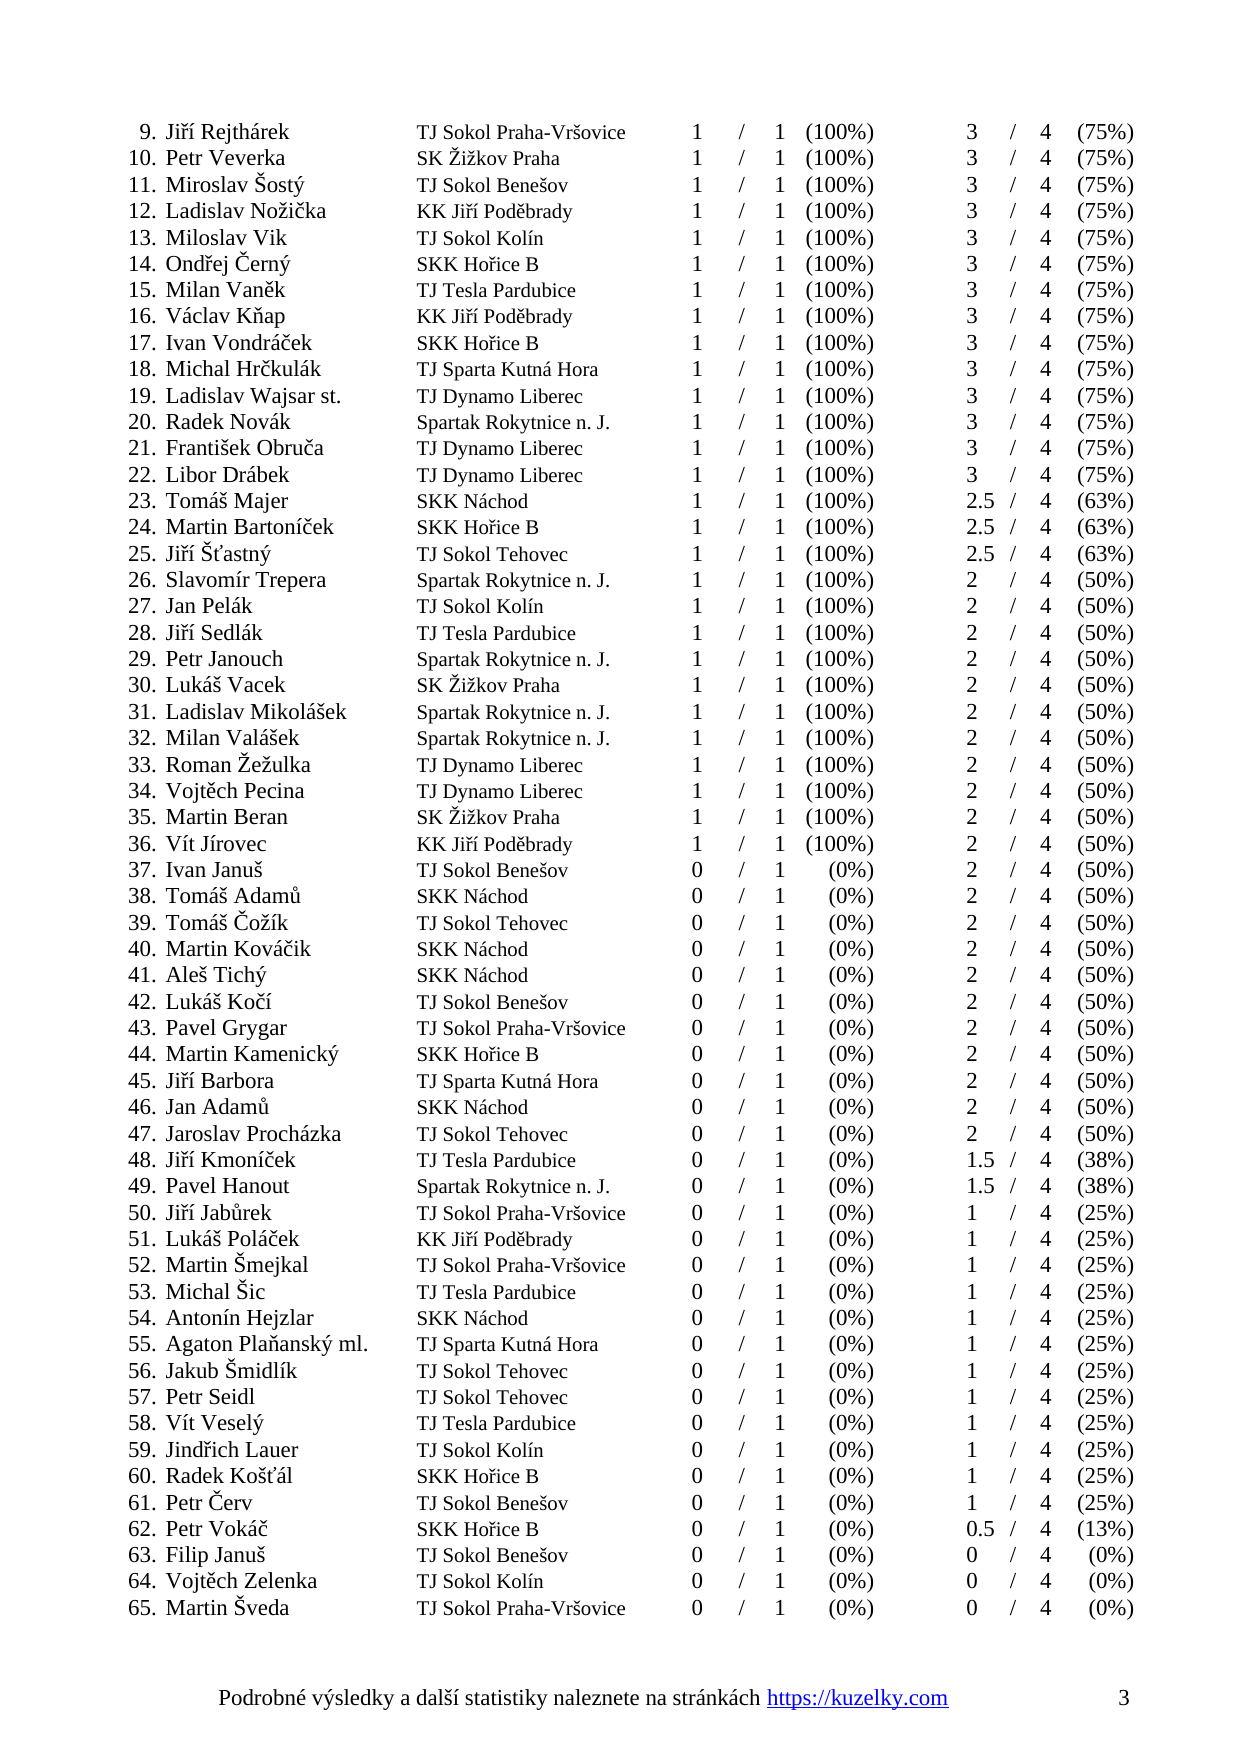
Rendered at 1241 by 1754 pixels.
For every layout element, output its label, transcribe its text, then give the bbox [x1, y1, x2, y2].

text 36. Vít Jírovec KK Jiří Poděbrady 1 / 1 (100%) 2 / 4 (50%) [106, 830, 1134, 856]
text 57. Petr Seidl TJ Sokol Tehovec 0 / 1 (0%) 1 / 4 (25%) [106, 1383, 1134, 1409]
text 20. Radek Novák Spartak Rokytnice n. J. 1 / 1 (100%) 3 / 4 (75%) [106, 408, 1134, 434]
text 48. Jiří Kmoníček TJ Tesla Pardubice 0 / 1 (0%) 1.5 / 4 (38%) [106, 1146, 1134, 1172]
text 13. Miloslav Vik TJ Sokol Kolín 1 / 1 (100%) 3 / 4 (75%) [106, 223, 1134, 250]
text 49. Pavel Hanout Spartak Rokytnice n. J. 0 / 1 (0%) 1.5 / 4 (38%) [106, 1172, 1134, 1199]
text 24. Martin Bartoníček SKK Hořice B 1 / 1 (100%) 2.5 / 4 (63%) [106, 513, 1134, 540]
text 14. Ondřej Černý SKK Hořice B 1 / 1 (100%) 3 / 4 (75%) [106, 250, 1134, 276]
text 53. Michal Šic TJ Tesla Pardubice 0 / 1 (0%) 1 / 4 (25%) [106, 1278, 1134, 1304]
text 59. Jindřich Lauer TJ Sokol Kolín 0 / 1 (0%) 1 / 4 (25%) [106, 1436, 1134, 1462]
text 58. Vít Veselý TJ Tesla Pardubice 0 / 1 (0%) 1 / 4 (25%) [106, 1409, 1134, 1436]
text 29. Petr Janouch Spartak Rokytnice n. J. 1 / 1 (100%) 2 / 4 (50%) [106, 645, 1134, 672]
text 63. Filip Januš TJ Sokol Benešov 0 / 1 (0%) 0 / 4 (0%) [106, 1541, 1134, 1568]
text 26. Slavomír Trepera Spartak Rokytnice n. J. 1 / 1 (100%) 2 / 4 (50%) [106, 566, 1134, 592]
text 37. Ivan Januš TJ Sokol Benešov 0 / 1 (0%) 2 / 4 (50%) [106, 856, 1134, 882]
text 54. Antonín Hejzlar SKK Náchod 0 / 1 (0%) 1 / 4 (25%) [106, 1304, 1134, 1330]
text 51. Lukáš Poláček KK Jiří Poděbrady 0 / 1 (0%) 1 / 4 (25%) [106, 1225, 1134, 1251]
text 23. Tomáš Majer SKK Náchod 1 / 1 (100%) 2.5 / 4 (63%) [106, 487, 1134, 513]
text 35. Martin Beran SK Žižkov Praha 1 / 1 (100%) 2 / 4 (50%) [106, 803, 1134, 830]
text 56. Jakub Šmidlík TJ Sokol Tehovec 0 / 1 (0%) 1 / 4 (25%) [106, 1357, 1134, 1383]
text 47. Jaroslav Procházka TJ Sokol Tehovec 0 / 1 (0%) 2 / 4 (50%) [106, 1119, 1134, 1146]
text 9. Jiří Rejthárek TJ Sokol Praha-Vršovice 1 / 1 (100%) 3 / 4 (75%) [106, 118, 1134, 144]
text 16. Václav Kňap KK Jiří Poděbrady 1 / 1 (100%) 3 / 4 (75%) [106, 303, 1134, 329]
text 19. Ladislav Wajsar st. TJ Dynamo Liberec 1 / 1 (100%) 3 / 4 (75%) [106, 382, 1134, 408]
text 64. Vojtěch Zelenka TJ Sokol Kolín 0 / 1 (0%) 0 / 4 (0%) [106, 1568, 1134, 1594]
text 60. Radek Košťál SKK Hořice B 0 / 1 (0%) 1 / 4 (25%) [106, 1462, 1134, 1488]
text 21. František Obruča TJ Dynamo Liberec 1 / 1 (100%) 3 / 4 (75%) [106, 434, 1134, 461]
text 11. Miroslav Šostý TJ Sokol Benešov 1 / 1 (100%) 3 / 4 (75%) [106, 171, 1134, 197]
text 42. Lukáš Kočí TJ Sokol Benešov 0 / 1 (0%) 2 / 4 (50%) [106, 988, 1134, 1014]
text 27. Jan Pelák TJ Sokol Kolín 1 / 1 (100%) 2 / 4 (50%) [106, 592, 1134, 619]
text 30. Lukáš Vacek SK Žižkov Praha 1 / 1 (100%) 2 / 4 (50%) [106, 672, 1134, 698]
text 62. Petr Vokáč SKK Hořice B 0 / 1 (0%) 0.5 / 4 (13%) [106, 1515, 1134, 1541]
text 55. Agaton Plaňanský ml. TJ Sparta Kutná Hora 0 / 1 (0%) 1 / 4 (25%) [106, 1330, 1134, 1357]
text 32. Milan Valášek Spartak Rokytnice n. J. 1 / 1 (100%) 2 / 4 (50%) [106, 724, 1134, 751]
text 33. Roman Žežulka TJ Dynamo Liberec 1 / 1 (100%) 2 / 4 (50%) [106, 751, 1134, 777]
text 28. Jiří Sedlák TJ Tesla Pardubice 1 / 1 (100%) 2 / 4 (50%) [106, 619, 1134, 645]
text 46. Jan Adamů SKK Náchod 0 / 1 (0%) 2 / 4 (50%) [106, 1093, 1134, 1119]
text 17. Ivan Vondráček SKK Hořice B 1 / 1 (100%) 3 / 4 (75%) [106, 329, 1134, 355]
text 18. Michal Hrčkulák TJ Sparta Kutná Hora 1 / 1 (100%) 3 / 4 (75%) [106, 355, 1134, 382]
text 44. Martin Kamenický SKK Hořice B 0 / 1 (0%) 2 / 4 (50%) [106, 1041, 1134, 1067]
text 31. Ladislav Mikolášek Spartak Rokytnice n. J. 1 / 1 (100%) 2 / 4 (50%) [106, 698, 1134, 724]
text 12. Ladislav Nožička KK Jiří Poděbrady 1 / 1 (100%) 3 / 4 (75%) [106, 197, 1134, 223]
text 43. Pavel Grygar TJ Sokol Praha-Vršovice 0 / 1 (0%) 2 / 4 (50%) [106, 1014, 1134, 1041]
text 39. Tomáš Čožík TJ Sokol Tehovec 0 / 1 (0%) 2 / 4 (50%) [106, 909, 1134, 935]
text 41. Aleš Tichý SKK Náchod 0 / 1 (0%) 2 / 4 (50%) [106, 961, 1134, 988]
text 50. Jiří Jabůrek TJ Sokol Praha-Vršovice 0 / 1 (0%) 1 / 4 (25%) [106, 1199, 1134, 1225]
text 38. Tomáš Adamů SKK Náchod 0 / 1 (0%) 2 / 4 (50%) [106, 882, 1134, 909]
text 25. Jiří Šťastný TJ Sokol Tehovec 1 / 1 (100%) 2.5 / 4 (63%) [106, 540, 1134, 566]
text 61. Petr Červ TJ Sokol Benešov 0 / 1 (0%) 1 / 4 (25%) [106, 1488, 1134, 1515]
text 22. Libor Drábek TJ Dynamo Liberec 1 / 1 (100%) 3 / 4 (75%) [106, 461, 1134, 487]
text 40. Martin Kováčik SKK Náchod 0 / 1 (0%) 2 / 4 (50%) [106, 935, 1134, 961]
text 65. Martin Šveda TJ Sokol Praha-Vršovice 0 / 1 (0%) 0 / 4 (0%) [106, 1594, 1134, 1620]
text 15. Milan Vaněk TJ Tesla Pardubice 1 / 1 (100%) 3 / 4 (75%) [106, 276, 1134, 303]
text 34. Vojtěch Pecina TJ Dynamo Liberec 1 / 1 (100%) 2 / 4 (50%) [106, 777, 1134, 803]
text 10. Petr Veverka SK Žižkov Praha 1 / 1 (100%) 3 / 4 (75%) [106, 144, 1134, 171]
text 45. Jiří Barbora TJ Sparta Kutná Hora 0 / 1 (0%) 2 / 4 (50%) [106, 1067, 1134, 1093]
text 52. Martin Šmejkal TJ Sokol Praha-Vršovice 0 / 1 (0%) 1 / 4 (25%) [106, 1251, 1134, 1278]
